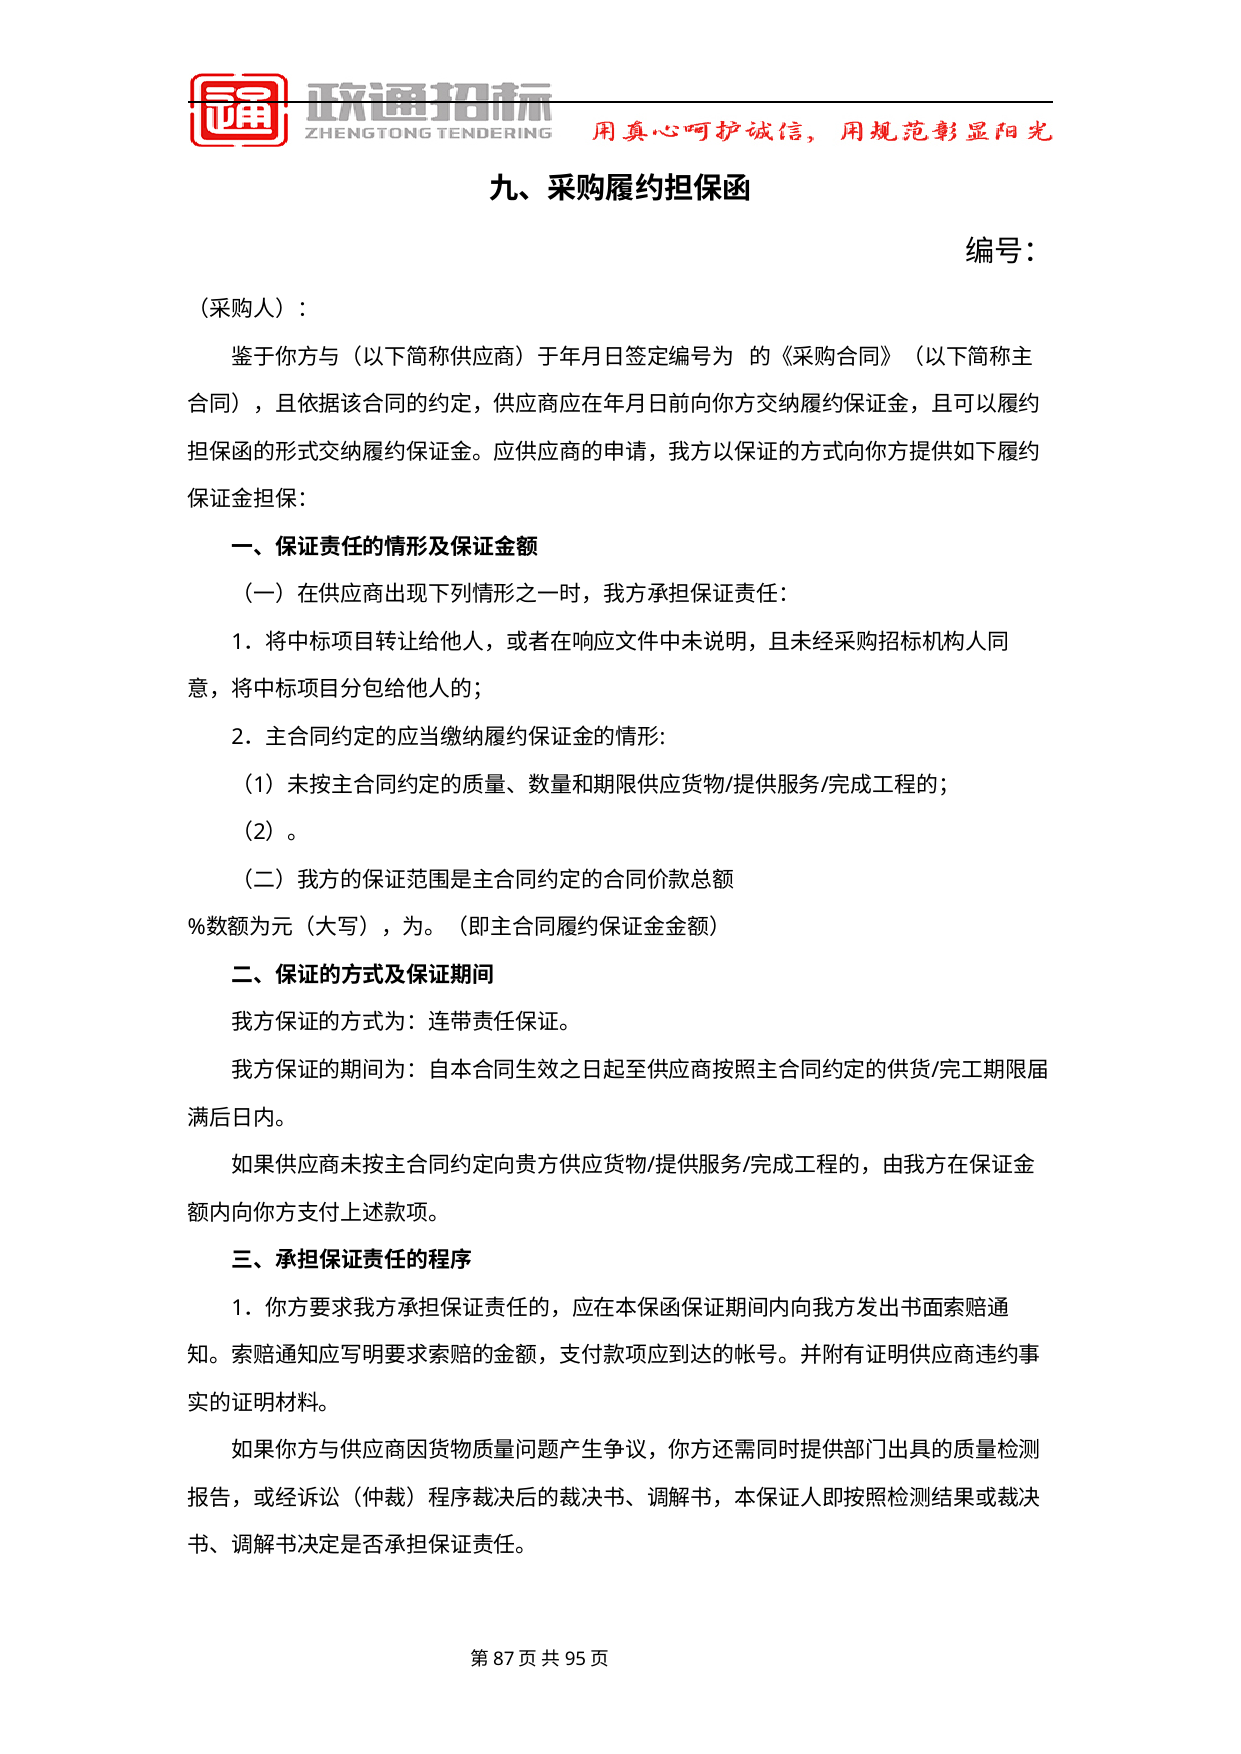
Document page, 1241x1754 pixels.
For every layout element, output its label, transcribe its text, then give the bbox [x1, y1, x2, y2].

picture [188, 73, 1053, 101]
text 二、保证的方式及保证期间 [187, 957, 1053, 988]
picture [188, 103, 1053, 147]
text 我方保证的期间为：自本合同生效之日起至供应商按照主合同约定的供货/完工期限届满后日内。 [187, 1052, 1053, 1131]
text 三、承担保证责任的程序 [187, 1242, 1053, 1274]
text （2）。 [187, 814, 1053, 846]
text 编号： [187, 228, 1053, 270]
text 我方保证的方式为：连带责任保证。 [187, 1004, 1053, 1036]
text 鉴于你方与（以下简称供应商）于年月日签定编号为 的《采购合同》（以下简称主合同），且依据该合同的约定，供应商应在年月日前向你方交纳履约保证金，且可以履约担保函的形式交纳履约保证金。应供应商的申请，我方以保证的方式向你方提供如下履约保证金担保： [187, 339, 1053, 513]
text （1）未按主合同约定的质量、数量和期限供应货物/提供服务/完成工程的； [187, 767, 1053, 798]
text 2．主合同约定的应当缴纳履约保证金的情形: [187, 719, 1053, 751]
text 1．你方要求我方承担保证责任的，应在本保函保证期间内向我方发出书面索赔通知。索赔通知应写明要求索赔的金额，支付款项应到达的帐号。并附有证明供应商违约事实的证明材料。 [187, 1289, 1053, 1416]
text 如果你方与供应商因货物质量问题产生争议，你方还需同时提供部门出具的质量检测报告，或经诉讼（仲裁）程序裁决后的裁决书、调解书，本保证人即按照检测结果或裁决书、调解书决定是否承担保证责任。 [187, 1432, 1053, 1559]
text （采购人）： [187, 291, 1053, 323]
subtitle 九、采购履约担保函 [187, 164, 1053, 207]
text （二）我方的保证范围是主合同约定的合同价款总额 [187, 862, 1053, 893]
text 1．将中标项目转让给他人，或者在响应文件中未说明，且未经采购招标机构人同意，将中标项目分包给他人的； [187, 624, 1053, 703]
text %数额为元（大写），为。（即主合同履约保证金金额） [187, 909, 1053, 941]
text 如果供应商未按主合同约定向贵方供应货物/提供服务/完成工程的，由我方在保证金额内向你方支付上述款项。 [187, 1147, 1053, 1226]
text （一）在供应商出现下列情形之一时，我方承担保证责任： [187, 576, 1053, 608]
text 一、保证责任的情形及保证金额 [187, 529, 1053, 561]
